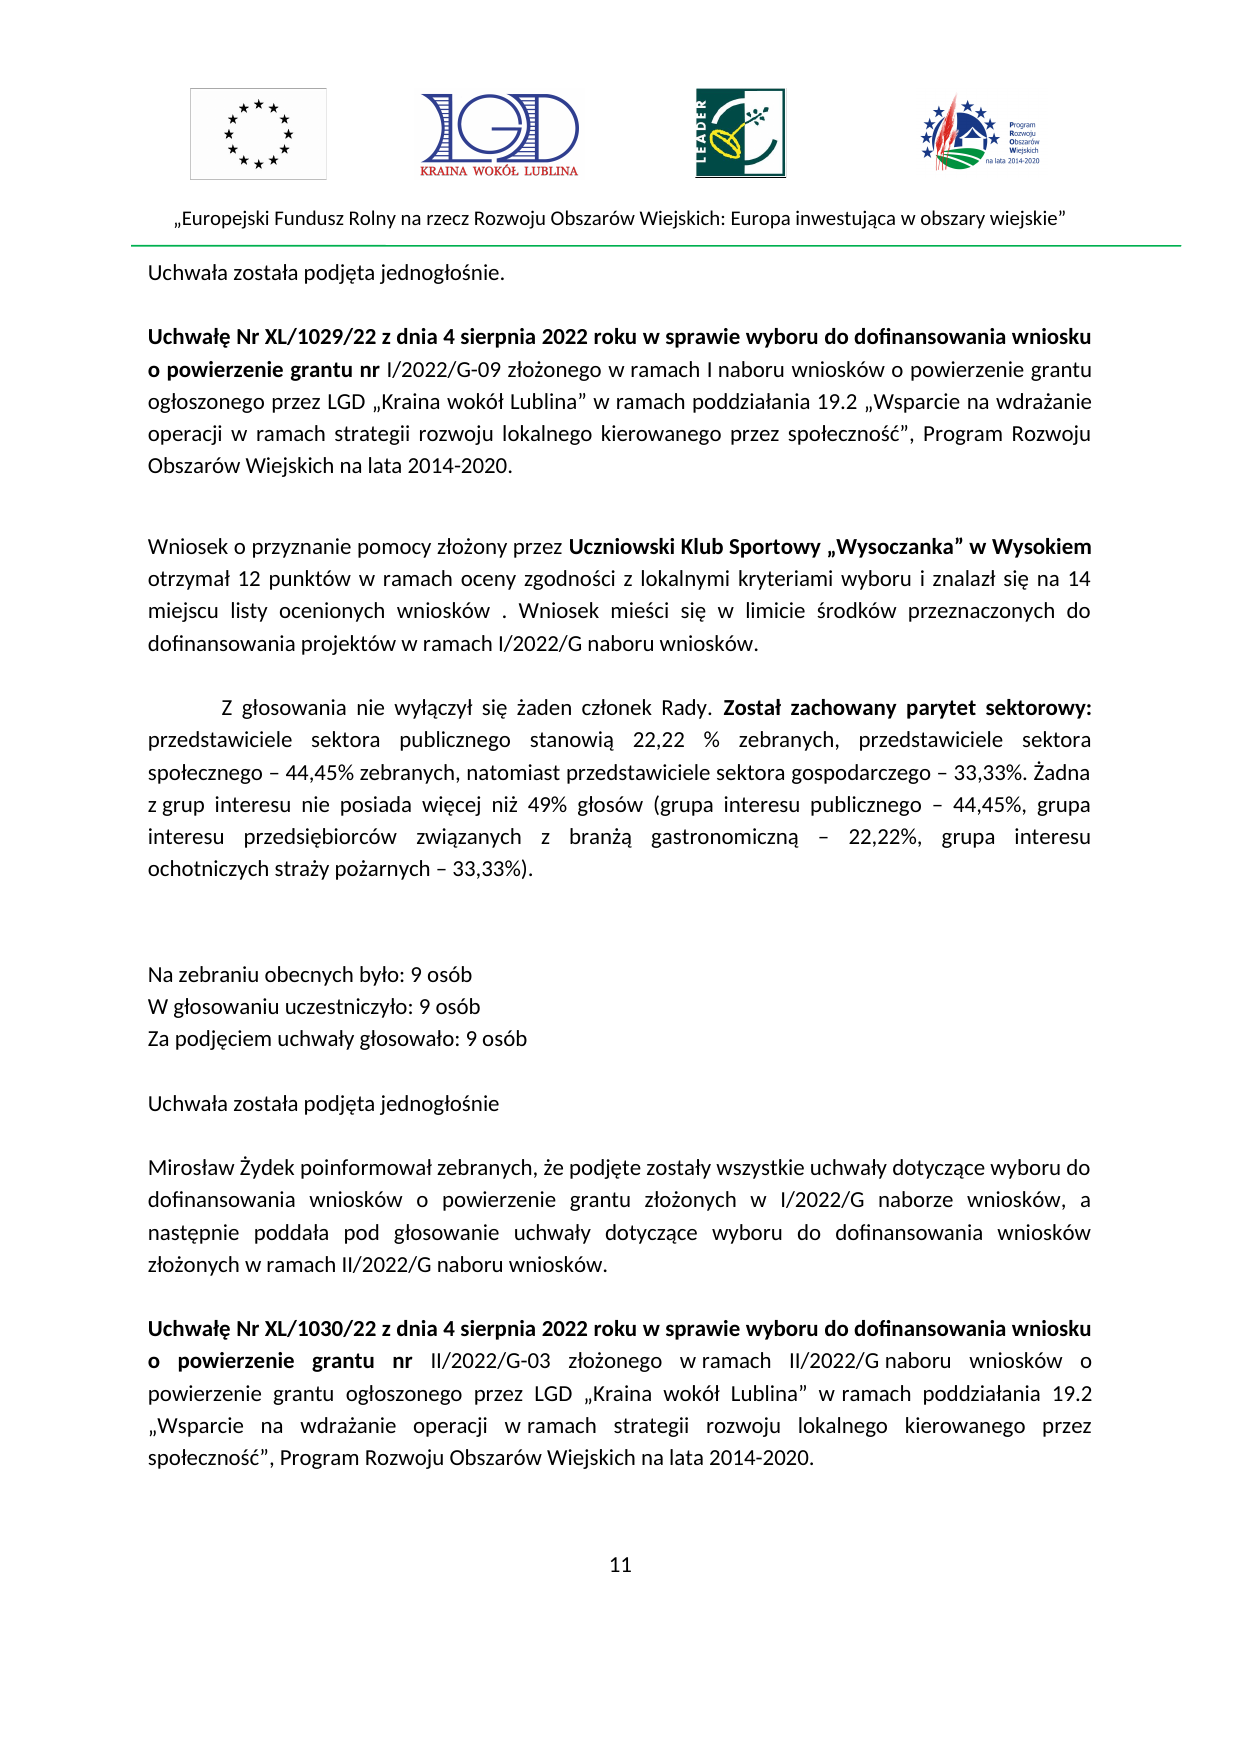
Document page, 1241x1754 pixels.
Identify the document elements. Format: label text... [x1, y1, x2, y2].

text Mirosław Żydek poinformował zebranych, że podjęte zostały wszystkie uchwały dotyczące wyboru do dofinansowania wniosków o powierzenie grantu złożonych w I/2022/G naborze wniosków, a następnie poddała pod głosowanie uchwały dotyczące wyboru do dofinansowania wniosków złożonych w ramach II/2022/G naboru wniosków. [148, 1153, 1093, 1278]
text Na zebraniu obecnych było: 9 osób [148, 960, 1093, 988]
text Z głosowania nie wyłączył się żaden członek Rady. Został zachowany parytet sektorowy: przedstawiciele sektora publicznego stanowią 22,22 % zebranych, przedstawiciele sektora społecznego – 44,45% zebranych, natomiast przedstawiciele sektora gospodarczego – 33,33%. Żadna z grup interesu nie posiada więcej niż 49% głosów (grupa interesu publicznego – 44,45%, grupa interesu przedsiębiorców związanych z branżą gastronomiczną – 22,22%, grupa interesu ochotniczych straży pożarnych – 33,33%). [148, 693, 1093, 882]
text W głosowaniu uczestniczyło: 9 osób [148, 992, 1093, 1020]
picture [414, 88, 585, 180]
text Uchwała została podjęta jednogłośnie. [148, 258, 1093, 286]
text Uchwała została podjęta jednogłośnie [148, 1089, 1093, 1117]
text Wniosek o przyznanie pomocy złożony przez Uczniowski Klub Sportowy „Wysoczanka” w Wysokiem otrzymał 12 punktów w ramach oceny zgodności z lokalnymi kryteriami wyboru i znalazł się na 14 miejscu listy ocenionych wniosków . Wniosek mieści się w limicie środków przeznaczonych do dofinansowania projektów w ramach I/2022/G naboru wniosków. [148, 532, 1093, 657]
text Uchwałę Nr XL/1030/22 z dnia 4 sierpnia 2022 roku w sprawie wyboru do dofinansowania wniosku o powierzenie grantu nr II/2022/G-03 złożonego w ramach II/2022/G naboru wniosków o powierzenie grantu ogłoszonego przez LGD „Kraina wokół Lublina” w ramach poddziałania 19.2 „Wsparcie na wdrażanie operacji w ramach strategii rozwoju lokalnego kierowanego przez społeczność”, Program Rozwoju Obszarów Wiejskich na lata 2014-2020. [148, 1314, 1093, 1471]
picture [695, 88, 787, 178]
picture [190, 88, 327, 180]
text Za podjęciem uchwały głosowało: 9 osób [148, 1024, 1093, 1053]
text Uchwałę Nr XL/1029/22 z dnia 4 sierpnia 2022 roku w sprawie wyboru do dofinansowania wniosku o powierzenie grantu nr I/2022/G-09 złożonego w ramach I naboru wniosków o powierzenie grantu ogłoszonego przez LGD „Kraina wokół Lublina” w ramach poddziałania 19.2 „Wsparcie na wdrażanie operacji w ramach strategii rozwoju lokalnego kierowanego przez społeczność”, Program Rozwoju Obszarów Wiejskich na lata 2014-2020. [148, 322, 1093, 479]
picture [915, 88, 1049, 178]
